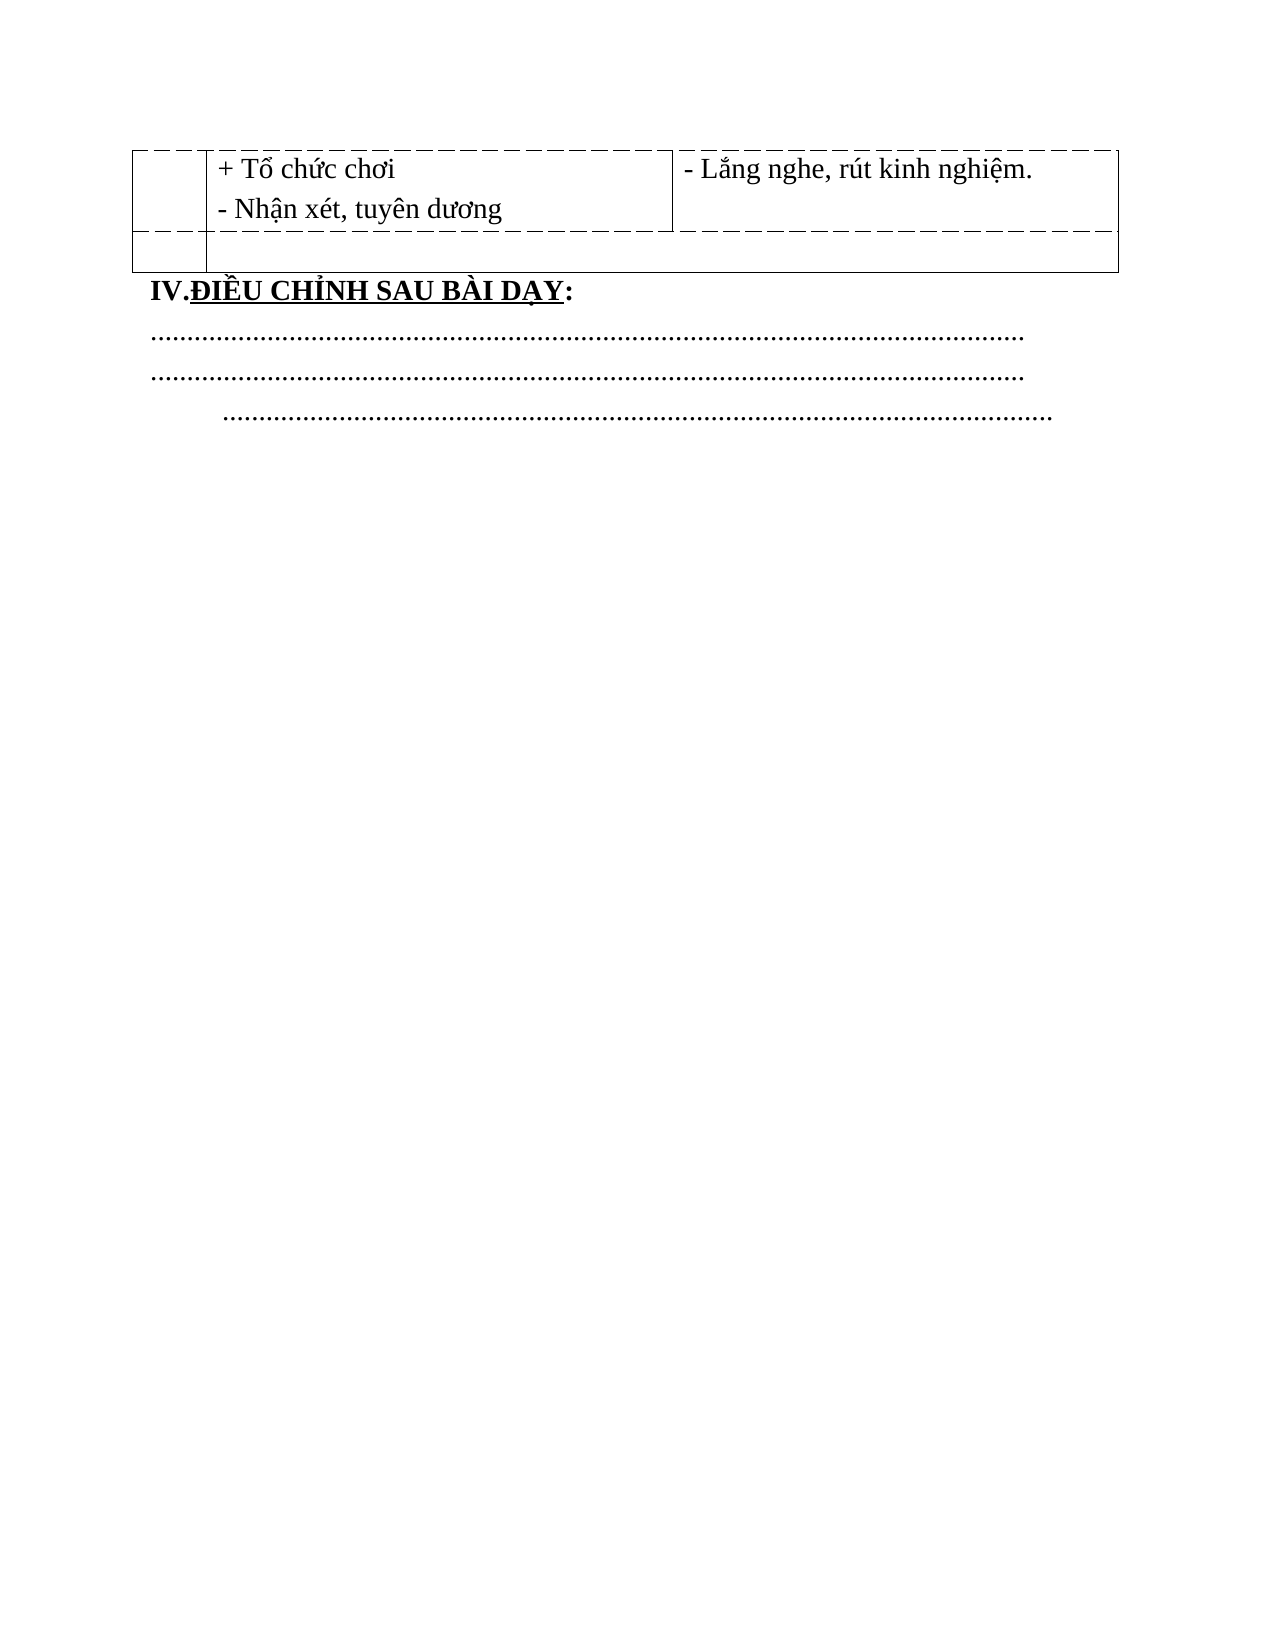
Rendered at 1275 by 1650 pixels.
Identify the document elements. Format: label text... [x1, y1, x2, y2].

text .................................................................................................................. [150, 393, 1125, 427]
table_cell [133, 150, 206, 231]
text ........................................................................................................................ [150, 313, 1125, 347]
table_cell [207, 231, 1118, 272]
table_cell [207, 150, 672, 231]
text IV.ĐIỀU CHỈNH SAU BÀI DẠY: [150, 273, 1125, 306]
table_cell [133, 231, 206, 272]
text ........................................................................................................................ [150, 353, 1125, 387]
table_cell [673, 150, 1118, 231]
